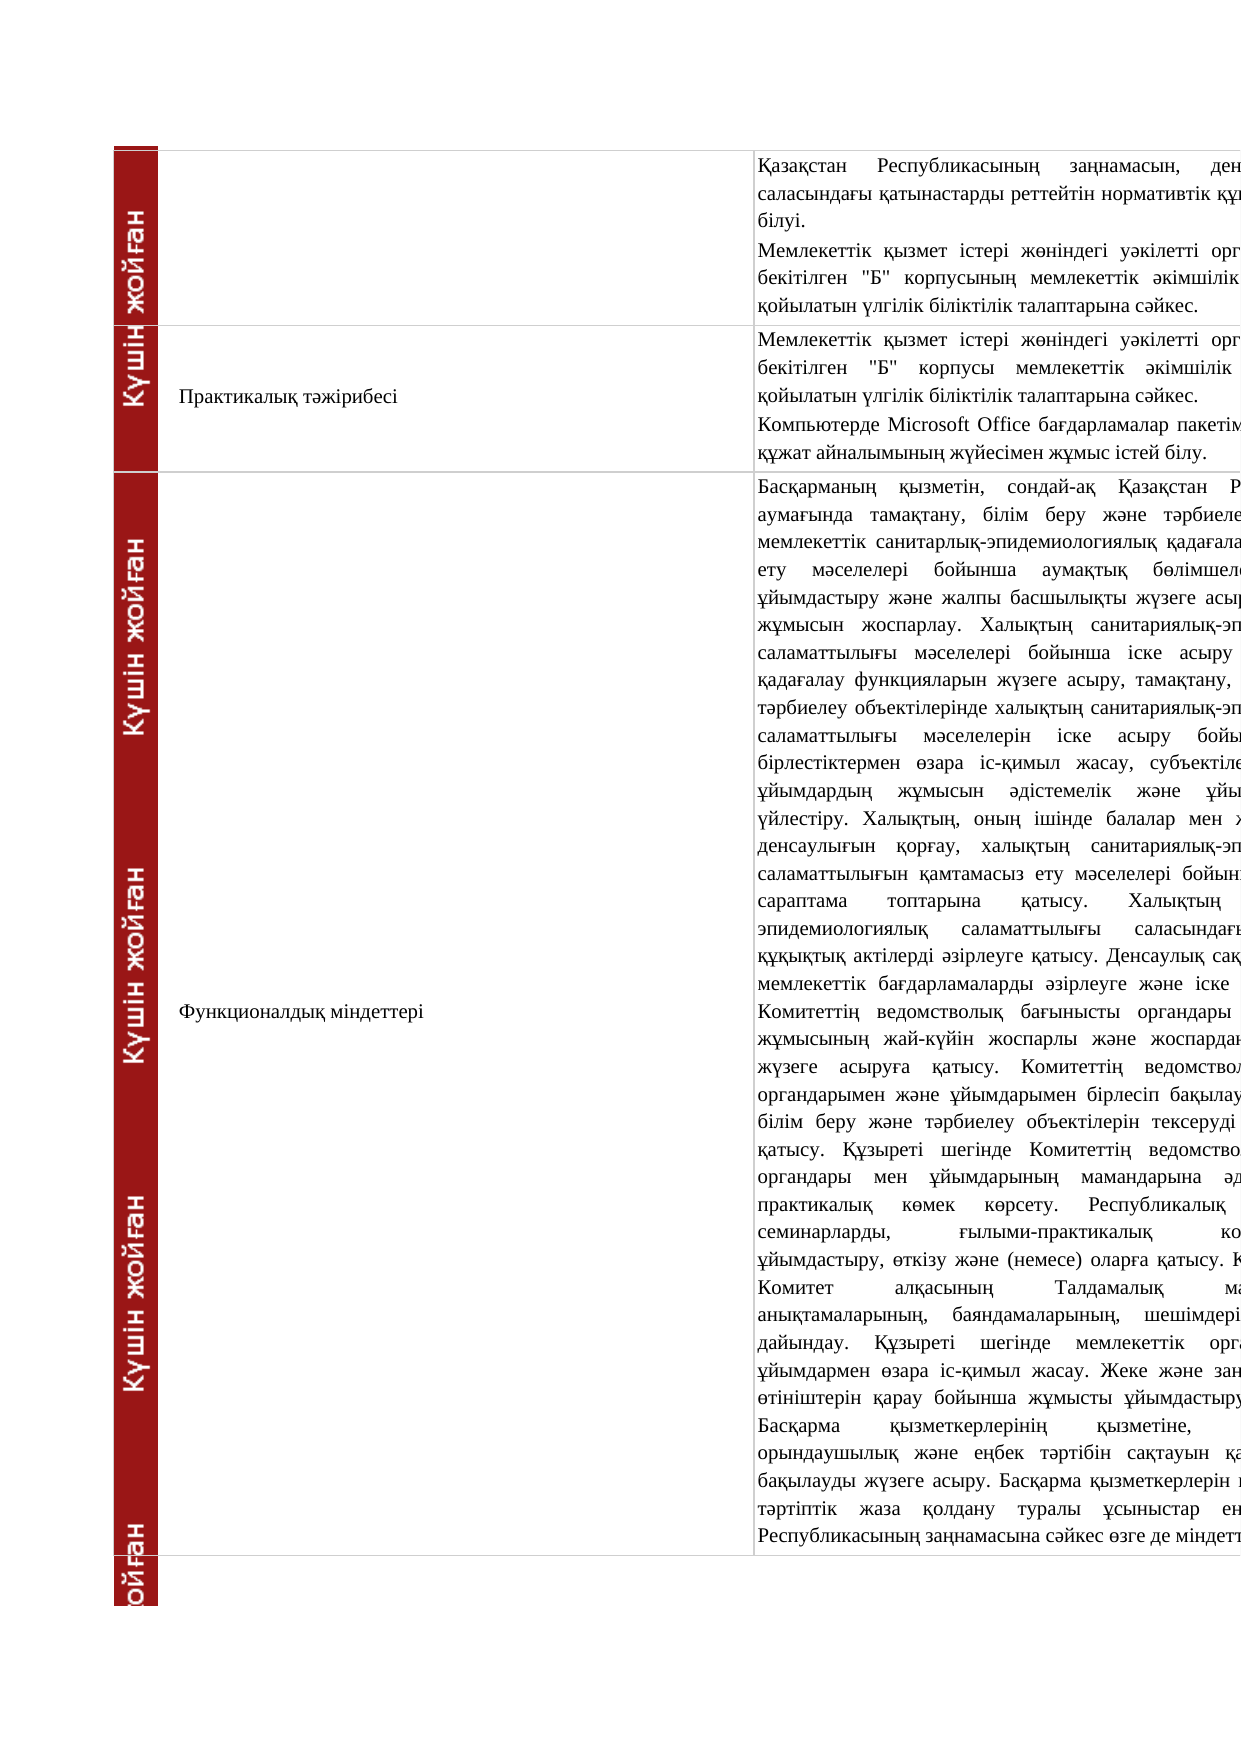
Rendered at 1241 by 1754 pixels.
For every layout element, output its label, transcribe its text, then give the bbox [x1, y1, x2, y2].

picture [114, 146, 158, 150]
picture [114, 1556, 158, 1606]
table_cell Басқарманың қызметін, сондай-ақ Қазақстан Республикасының аумағында тамақтану, білім беру және тәрбиелеу объектілеріне мемлекеттік санитарлық-эпидемиологиялық қадағалауды қамтамасыз ету мәселелері бойынша аумақтық бөлімшелердің қызметін ұйымдастыру және жалпы басшылықты жүзеге асыру. Басқарманың жұмысын жоспарлау. Халықтың санитариялық-эпидемиологиялық саламаттылығы мәселелері бойынша іске асыру және бақылау-қадағалау функцияларын жүзеге асыру, тамақтану, білім беру және тәрбиелеу объектілерінде халықтың санитариялық-эпидемиологиялық саламаттылығы мәселелерін іске асыру бойынша қоғамдық бірлестіктермен өзара іс-қимыл жасау, субъектілер мен өзге де ұйымдардың жұмысын әдістемелік және ұйымдастырушылық үйлестіру. Халықтың, оның ішінде балалар мен жасөспірімдердің денсаулығын қорғау, халықтың санитариялық-эпидемиологиялық саламаттылығын қамтамасыз ету мәселелері бойынша жұмыс және сараптама топтарына қатысу. Халықтың санитариялық-эпидемиологиялық саламаттылығы саласындағы нормативтік құқықтық актілерді әзірлеуге қатысу. Денсаулық сақтау саласындағы мемлекеттік бағдарламаларды әзірлеуге және іске асыруға қатысу. Комитеттің ведомстволық бағынысты органдары мен ұйымдары жұмысының жай-күйін жоспарлы және жоспардан тыс тексеруді жүзеге асыруға қатысу. Комитеттің ведомстволық бағынысты органдарымен және ұйымдарымен бірлесіп бақылаудағы тамақтану, білім беру және тәрбиелеу объектілерін тексеруді жүзеге асыруға қатысу. Құзыреті шегінде Комитеттің ведомстволық бағынысты органдары мен ұйымдарының мамандарына әдістемелік және практикалық көмек көрсету. Республикалық және өңірлік семинарларды, ғылыми-практикалық конференцияларды ұйымдастыру, өткізу және (немесе) оларға қатысу. Құзыреті шегінде Комитет алқасының Талдамалық материалдарының, анықтамаларының, баяндамаларының, шешімдерінің жобаларын дайындау. Құзыреті шегінде мемлекеттік органдармен және ұйымдармен өзара іс-қимыл жасау. Жеке және заңды тұлғалардың өтініштерін қарау бойынша жұмысты ұйымдастыру және бақылау. Басқарма қызметкерлерінің қызметіне, қызметкерлердің орындаушылық және еңбек тәртібін сақтауын қамтамасыз етуге бақылауды жүзеге асыру. Басқарма қызметкерлерін көтермелеу және тәртіптік жаза қолдану туралы ұсыныстар енгізу. Қазақстан Республикасының заңнамасына сәйкес өзге де міндеттерді орындау. [755, 473, 1240, 1555]
table_cell Кәсіптік құзыреттілігі [114, 151, 753, 324]
table_cell Практикалық тәжірибесі [114, 326, 753, 471]
table_cell Мемлекеттік қызмет істері жөніндегі уәкілетті органның актісімен бекітілген "Б" корпусы мемлекеттік әкімшілік лауазымдарына қойылатын үлгілік біліктілік талаптарына сәйкес. Компьютерде Microsoft Office бағдарламалар пакетімен, электрондық құжат айналымының жүйесімен жұмыс істей білу. [755, 326, 1240, 471]
table_cell Функционалдық міндеттері [114, 473, 753, 1555]
